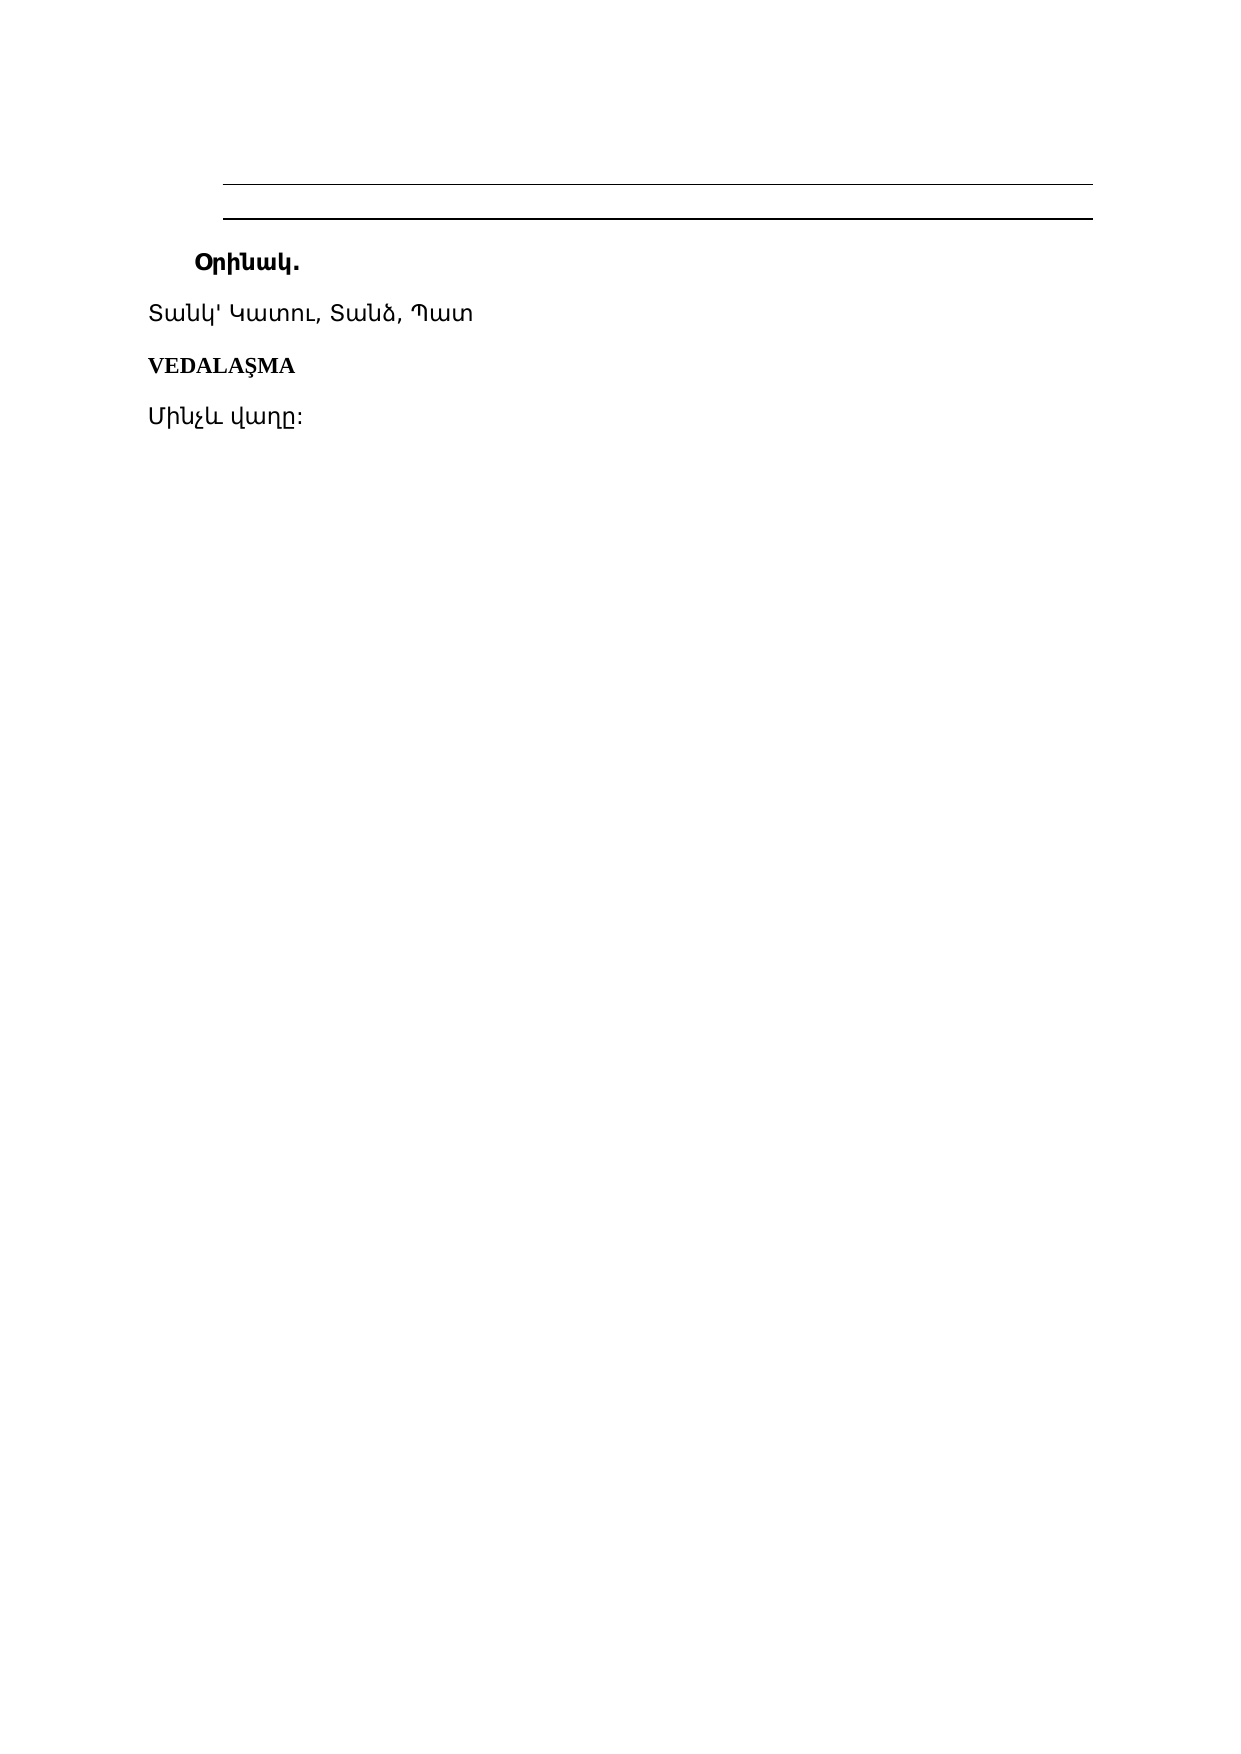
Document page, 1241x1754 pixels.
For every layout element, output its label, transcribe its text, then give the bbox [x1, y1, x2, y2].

text VEDALAŞMA [148, 352, 1093, 378]
text Մինչև վաղը: [148, 403, 1093, 430]
text Օրինակ. [148, 249, 1093, 276]
text Տանկ' Կատու, Տանձ, Պատ [148, 301, 1093, 327]
